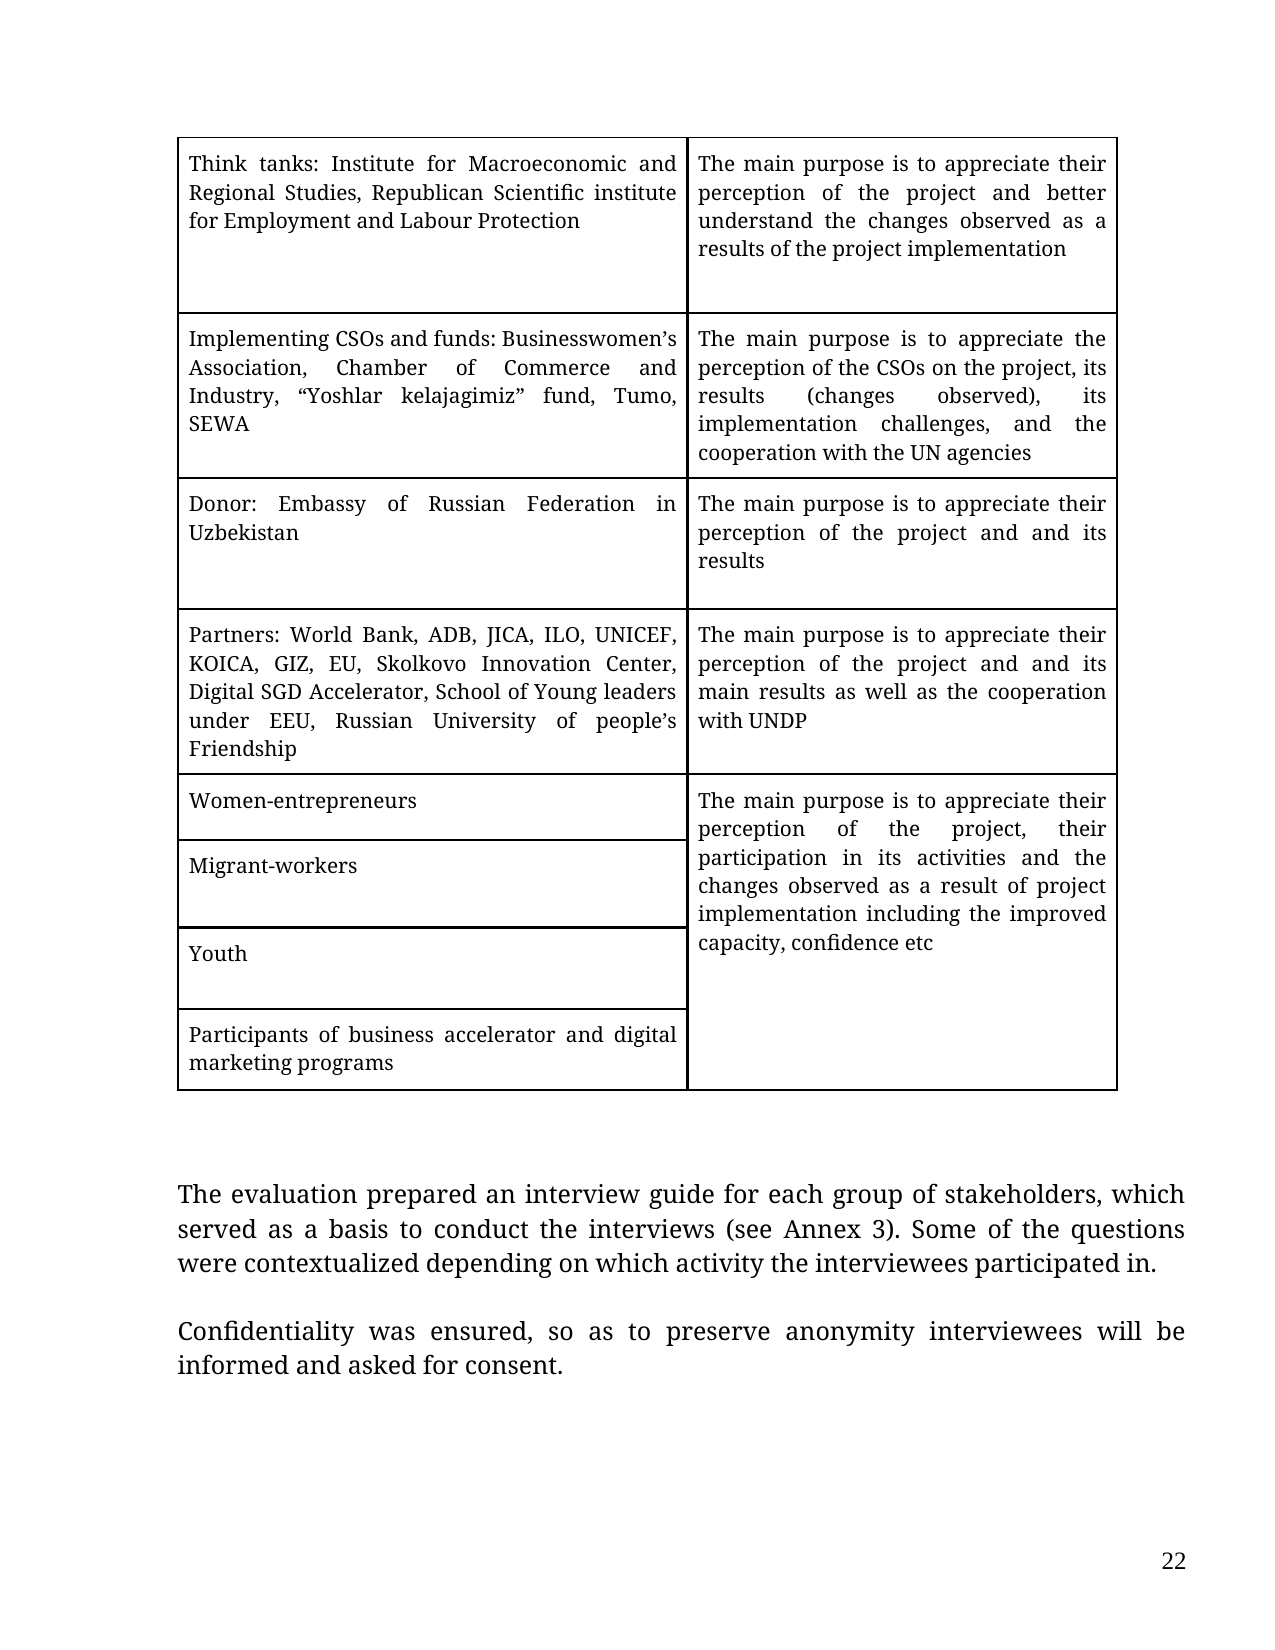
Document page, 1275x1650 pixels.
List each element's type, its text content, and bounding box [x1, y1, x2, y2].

table_cell Donor: Embassy of Russian Federation in Uzbekistan [179, 479, 686, 608]
table_cell Youth [179, 929, 686, 1008]
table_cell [689, 138, 1116, 312]
table_cell The main purpose is to appreciate their perception of the project and and its results [689, 479, 1116, 608]
table_cell Migrant-workers [179, 841, 686, 926]
table_cell The main purpose is to appreciate their perception of the project, their participation in its activities and the changes observed as a result of project implementation including the improved capacity, confidence etc [689, 775, 1116, 1089]
table_cell The main purpose is to appreciate the perception of the CSOs on the project, its results (changes observed), its implementation challenges, and the cooperation with the UN agencies [689, 314, 1116, 477]
table_cell Partners: World Bank, ADB, JICA, ILO, UNICEF, KOICA, GIZ, EU, Skolkovo Innovation Center, Digital SGD Accelerator, School of Young leaders under EEU, Russian University of people’s Friendship [179, 610, 686, 773]
table_cell Implementing CSOs and funds: Businesswomen’s Association, Chamber of Commerce and Industry, “Yoshlar kelajagimiz” fund, Tumo, SEWA [179, 314, 686, 477]
table_cell The main purpose is to appreciate their perception of the project and and its main results as well as the cooperation with UNDP [689, 610, 1116, 773]
table_cell Participants of business accelerator and digital marketing programs [179, 1010, 686, 1089]
table_cell Think tanks: Institute for Macroeconomic and Regional Studies, Republican Scientific institute for Employment and Labour Protection [179, 138, 686, 312]
text The evaluation prepared an interview guide for each group of stakeholders, which served as a basis to conduct the interviews (see Annex 3). Some of the questions were contextualized depending on which activity the interviewees participated in. [177, 1177, 1186, 1279]
text Confidentiality was ensured, so as to preserve anonymity interviewees will be informed and asked for consent. [177, 1313, 1186, 1382]
table_cell Women-entrepreneurs [179, 775, 686, 839]
